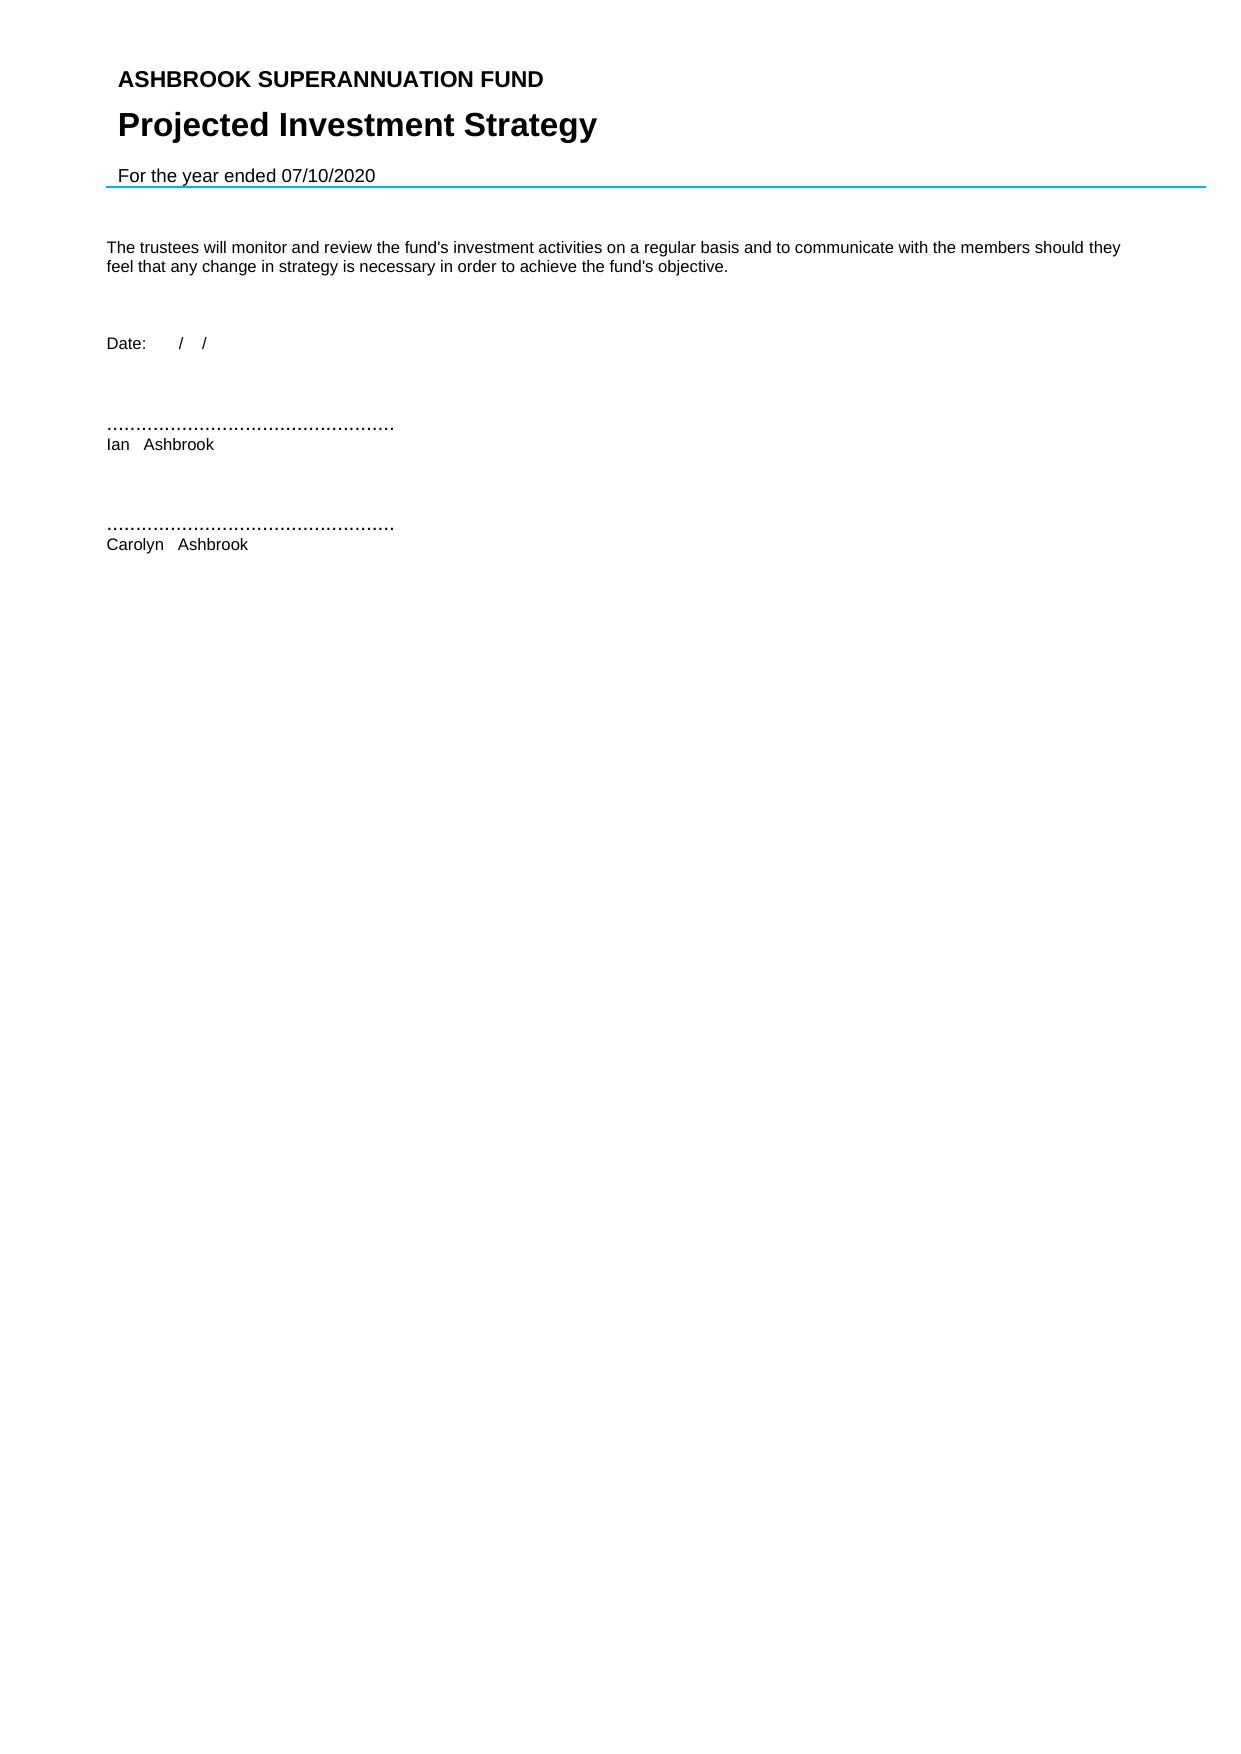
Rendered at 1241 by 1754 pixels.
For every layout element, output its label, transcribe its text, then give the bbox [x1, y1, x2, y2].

text .................................................. [106, 411, 1209, 434]
text Date: / / [106, 334, 1134, 353]
text Ian Ashbrook [106, 434, 1134, 454]
text .................................................. [106, 511, 1209, 535]
text Carolyn Ashbrook [106, 535, 1134, 554]
text The trustees will monitor and review the fund's investment activities on a regular basis and to communicate with the members should they feel that any change in strategy is necessary in order to achieve the fund's objective. [106, 238, 1134, 276]
